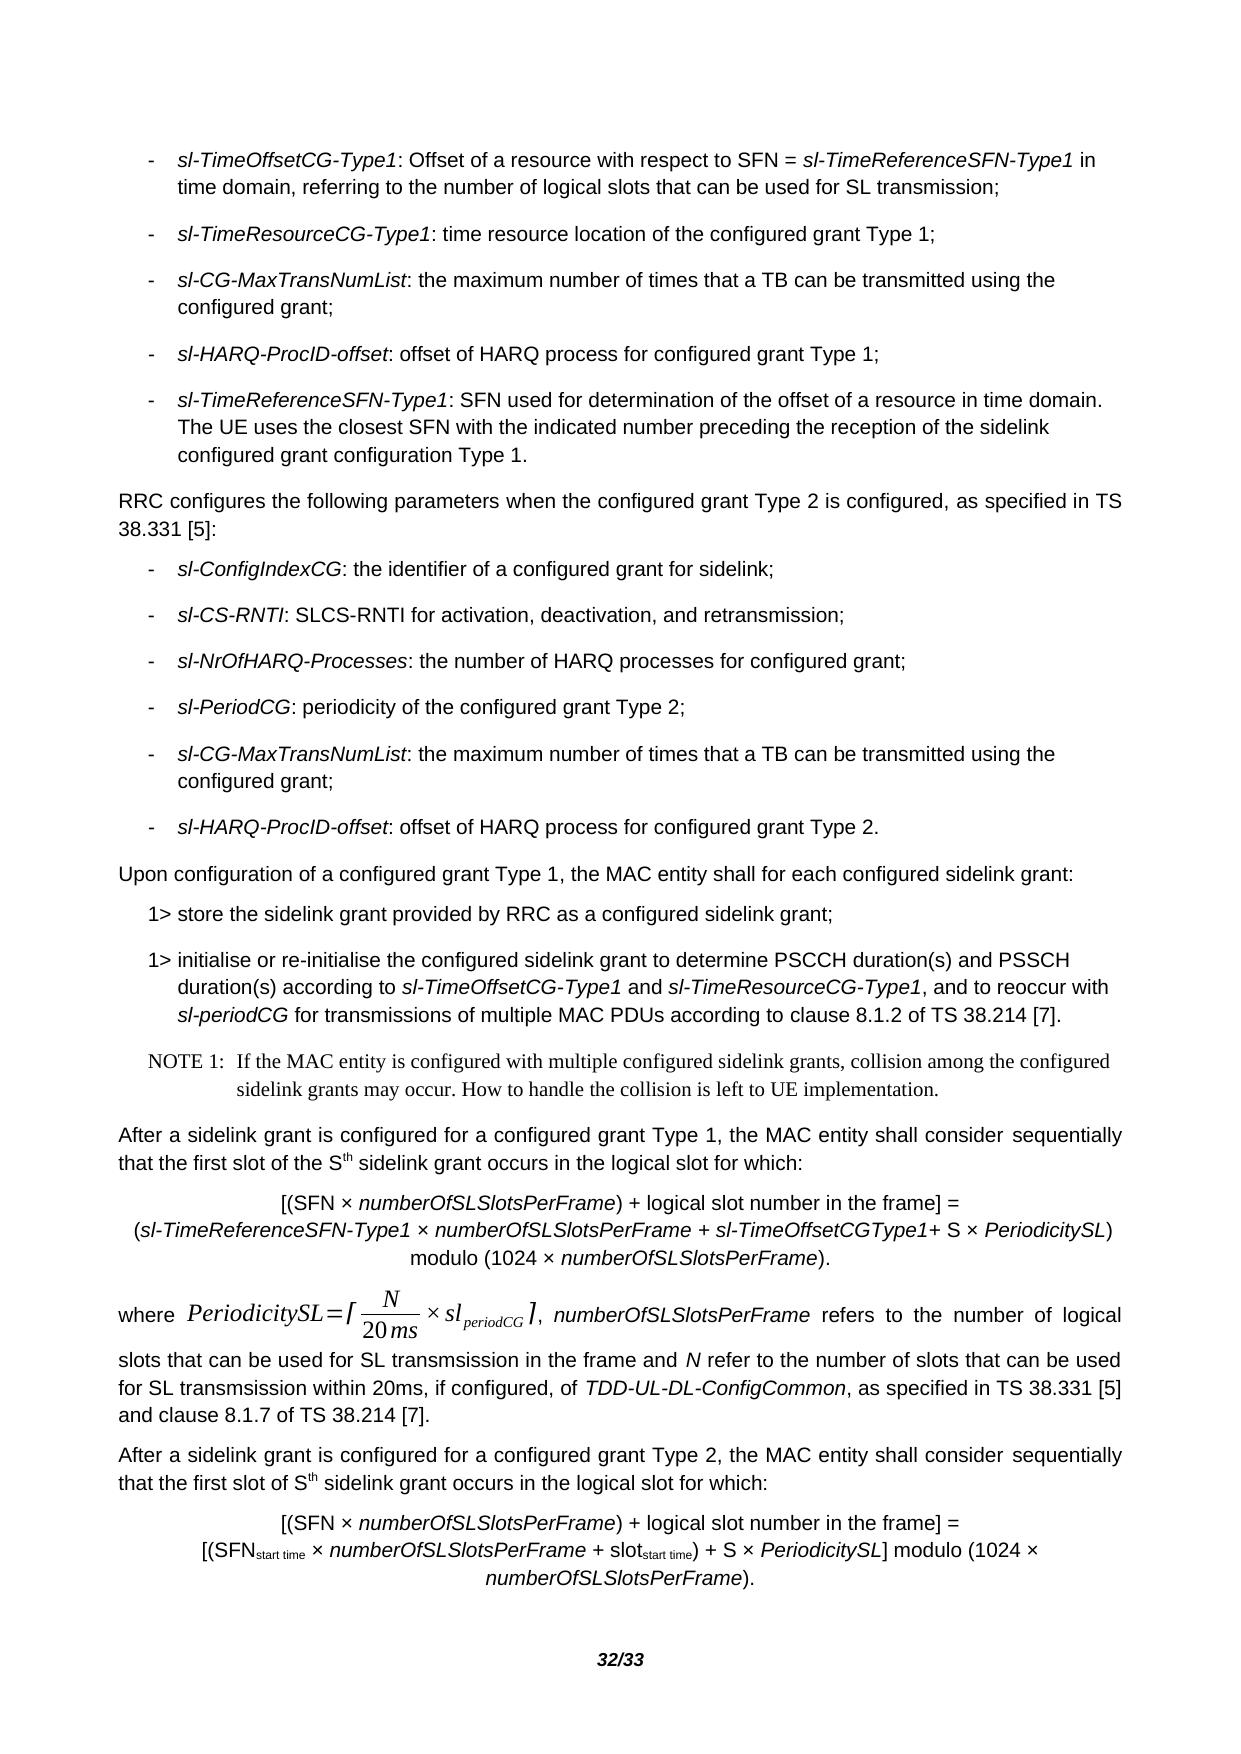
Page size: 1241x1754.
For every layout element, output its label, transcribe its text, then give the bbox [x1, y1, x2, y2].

text [(SFN × numberOfSLSlotsPerFrame) + logical slot number in the frame] = (sl-TimeReferenceSFN-Type1 × numberOfSLSlotsPerFrame + sl-TimeOffsetCGType1+ S × PeriodicitySL) modulo (1024 × numberOfSLSlotsPerFrame). [118, 1190, 1122, 1269]
text RRC configures the following parameters when the configured grant Type 2 is configured, as specified in TS 38.331 [5]: [118, 489, 1122, 540]
text - sl-PeriodCG: periodicity of the configured grant Type 2; [148, 695, 1122, 719]
text 1> initialise or re-initialise the configured sidelink grant to determine PSCCH duration(s) and PSSCH duration(s) according to sl-TimeOffsetCG-Type1 and sl-TimeResourceCG-Type1, and to reoccur with sl-periodCG for transmissions of multiple MAC PDUs according to clause 8.1.2 of TS 38.214 [7]. [148, 948, 1122, 1027]
text - sl-TimeReferenceSFN-Type1: SFN used for determination of the offset of a resource in time domain. The UE uses the closest SFN with the indicated number preceding the reception of the sidelink configured grant configuration Type 1. [148, 388, 1122, 467]
text - sl-TimeOffsetCG-Type1: Offset of a resource with respect to SFN = sl-TimeReferenceSFN-Type1 in time domain, referring to the number of logical slots that can be used for SL transmission; [148, 148, 1122, 199]
text 1> store the sidelink grant provided by RRC as a configured sidelink grant; [148, 901, 1122, 925]
text After a sidelink grant is configured for a configured grant Type 1, the MAC entity shall consider sequentially that the first slot of the Sth sidelink grant occurs in the logical slot for which: [118, 1123, 1122, 1174]
text [(SFN × numberOfSLSlotsPerFrame) + logical slot number in the frame] = [(SFNstart time × numberOfSLSlotsPerFrame + slotstart time) + S × PeriodicitySL] modulo (1024 × numberOfSLSlotsPerFrame). [118, 1510, 1122, 1589]
text where , numberOfSLSlotsPerFrame refers to the number of logical slots that can be used for SL transmsission in the frame and N refer to the number of slots that can be used for SL transmsission within 20ms, if configured, of TDD-UL-DL-ConfigCommon, as specified in TS 38.331 [5] and clause 8.1.7 of TS 38.214 [7]. [118, 1285, 1122, 1427]
text - sl-CG-MaxTransNumList: the maximum number of times that a TB can be transmitted using the configured grant; [148, 741, 1122, 793]
text After a sidelink grant is configured for a configured grant Type 2, the MAC entity shall consider sequentially that the first slot of Sth sidelink grant occurs in the logical slot for which: [118, 1443, 1122, 1494]
text - sl-CG-MaxTransNumList: the maximum number of times that a TB can be transmitted using the configured grant; [148, 268, 1122, 319]
text - sl-NrOfHARQ-Processes: the number of HARQ processes for configured grant; [148, 649, 1122, 673]
text - sl-HARQ-ProcID-offset: offset of HARQ process for configured grant Type 1; [148, 341, 1122, 365]
text NOTE 1: If the MAC entity is configured with multiple configured sidelink grants, collision among the configured sidelink grants may occur. How to handle the collision is left to UE implementation. [148, 1049, 1122, 1101]
text - sl-ConfigIndexCG: the identifier of a configured grant for sidelink; [148, 556, 1122, 580]
text - sl-HARQ-ProcID-offset: offset of HARQ process for configured grant Type 2. [148, 815, 1122, 839]
text Upon configuration of a configured grant Type 1, the MAC entity shall for each configured sidelink grant: [118, 861, 1122, 885]
text - sl-CS-RNTI: SLCS-RNTI for activation, deactivation, and retransmission; [148, 603, 1122, 627]
text - sl-TimeResourceCG-Type1: time resource location of the configured grant Type 1; [148, 221, 1122, 245]
